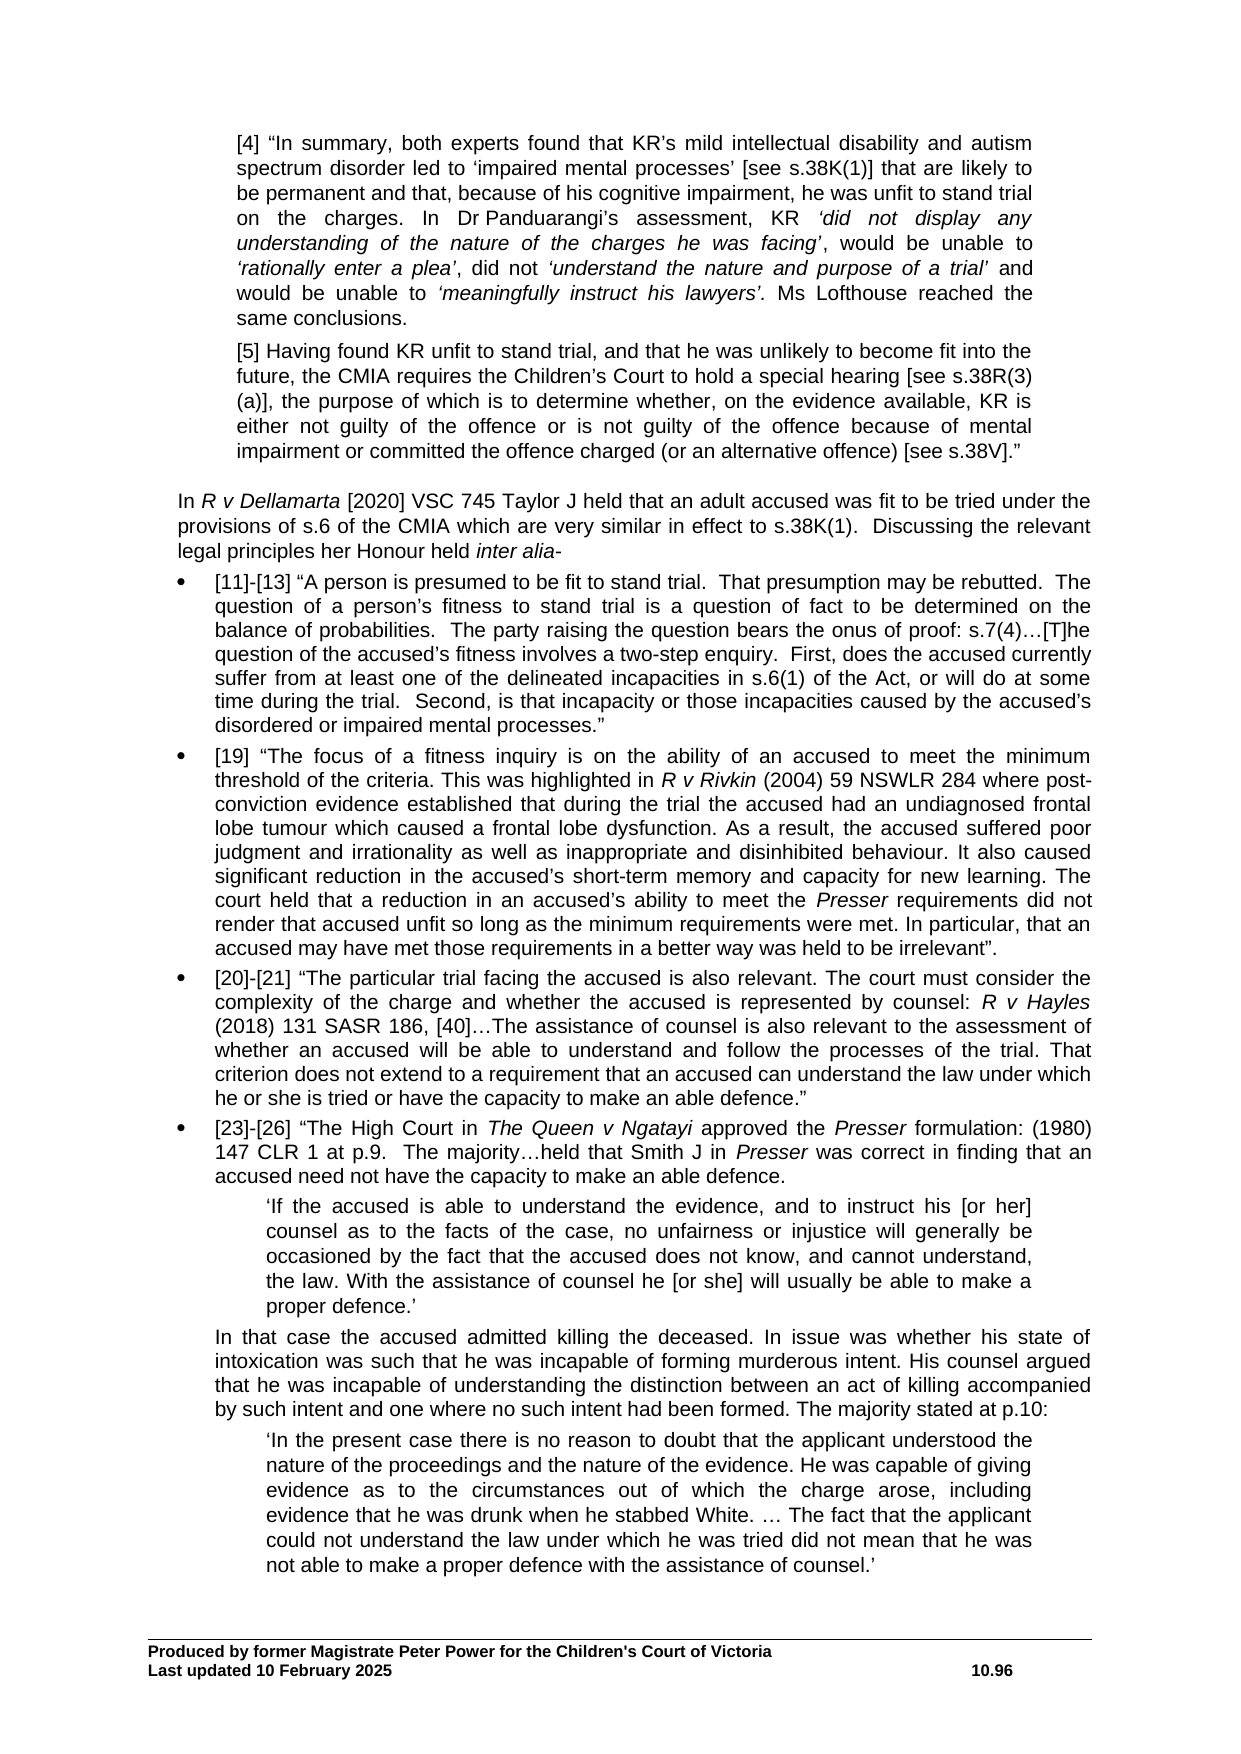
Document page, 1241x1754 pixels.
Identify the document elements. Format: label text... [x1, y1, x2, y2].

text ‘In the present case there is no reason to doubt that the applicant understood the nature of the proceedings and the nature of the evidence. He was capable of giving evidence as to the circumstances out of which the charge arose, including evidence that he was drunk when he stabbed White. … The fact that the applicant could not understand the law under which he was tried did not mean that he was not able to make a proper defence with the assistance of counsel.’ [266, 1427, 1033, 1577]
text In that case the accused admitted killing the deceased. In issue was whether his state of intoxication was such that he was incapable of forming murderous intent. His counsel argued that he was incapable of understanding the distinction between an act of killing accompanied by such intent and one where no such intent had been formed. The majority stated at p.10: [214, 1325, 1092, 1421]
list [11]-[13] “A person is presumed to be fit to stand trial. That presumption may be rebutted. The question of a person’s fitness to stand trial is a question of fact to be determined on the balance of probabilities. The party raising the question bears the onus of proof: s.7(4)…[T]he question of the accused’s fitness involves a two-step enquiry. First, does the accused currently suffer from at least one of the delineated incapacities in s.6(1) of the Act, or will do at some time during the trial. Second, is that incapacity or those incapacities caused by the accused’s disordered or impaired mental processes.” [177, 569, 1092, 737]
list [23]-[26] “The High Court in The Queen v Ngatayi approved the Presser formulation: (1980) 147 CLR 1 at p.9. The majority…held that Smith J in Presser was correct in finding that an accused need not have the capacity to make an able defence. [177, 1116, 1092, 1188]
text [4] “In summary, both experts found that KR’s mild intellectual disability and autism spectrum disorder led to ‘impaired mental processes’ [see s.38K(1)] that are likely to be permanent and that, because of his cognitive impairment, he was unfit to stand trial on the charges. In Dr Panduarangi’s assessment, KR ‘did not display any understanding of the nature of the charges he was facing’, would be unable to ‘rationally enter a plea’, did not ‘understand the nature and purpose of a trial’ and would be unable to ‘meaningfully instruct his lawyers’. Ms Lofthouse reached the same conclusions. [236, 130, 1033, 330]
list [19] “The focus of a fitness inquiry is on the ability of an accused to meet the minimum threshold of the criteria. This was highlighted in R v Rivkin (2004) 59 NSWLR 284 where post-conviction evidence established that during the trial the accused had an undiagnosed frontal lobe tumour which caused a frontal lobe dysfunction. As a result, the accused suffered poor judgment and irrationality as well as inappropriate and disinhibited behaviour. It also caused significant reduction in the accused’s short-term memory and capacity for new learning. The court held that a reduction in an accused’s ability to meet the Presser requirements did not render that accused unfit so long as the minimum requirements were met. In particular, that an accused may have met those requirements in a better way was held to be irrelevant”. [177, 743, 1092, 959]
text In R v Dellamarta [2020] VSC 745 Taylor J held that an adult accused was fit to be tried under the provisions of s.6 of the CMIA which are very similar in effect to s.38K(1). Discussing the relevant legal principles her Honour held inter alia- [177, 488, 1092, 563]
text [5] Having found KR unfit to stand trial, and that he was unlikely to become fit into the future, the CMIA requires the Children’s Court to hold a special hearing [see s.38R(3)(a)], the purpose of which is to determine whether, on the evidence available, KR is either not guilty of the offence or is not guilty of the offence because of mental impairment or committed the offence charged (or an alternative offence) [see s.38V].” [236, 338, 1033, 463]
text ‘If the accused is able to understand the evidence, and to instruct his [or her] counsel as to the facts of the case, no unfairness or injustice will generally be occasioned by the fact that the accused does not know, and cannot understand, the law. With the assistance of counsel he [or she] will usually be able to make a proper defence.’ [266, 1194, 1033, 1319]
list [20]-[21] “The particular trial facing the accused is also relevant. The court must consider the complexity of the charge and whether the accused is represented by counsel: R v Hayles (2018) 131 SASR 186, [40]…The assistance of counsel is also relevant to the assessment of whether an accused will be able to understand and follow the processes of the trial. That criterion does not extend to a requirement that an accused can understand the law under which he or she is tried or have the capacity to make an able defence.” [177, 966, 1092, 1109]
